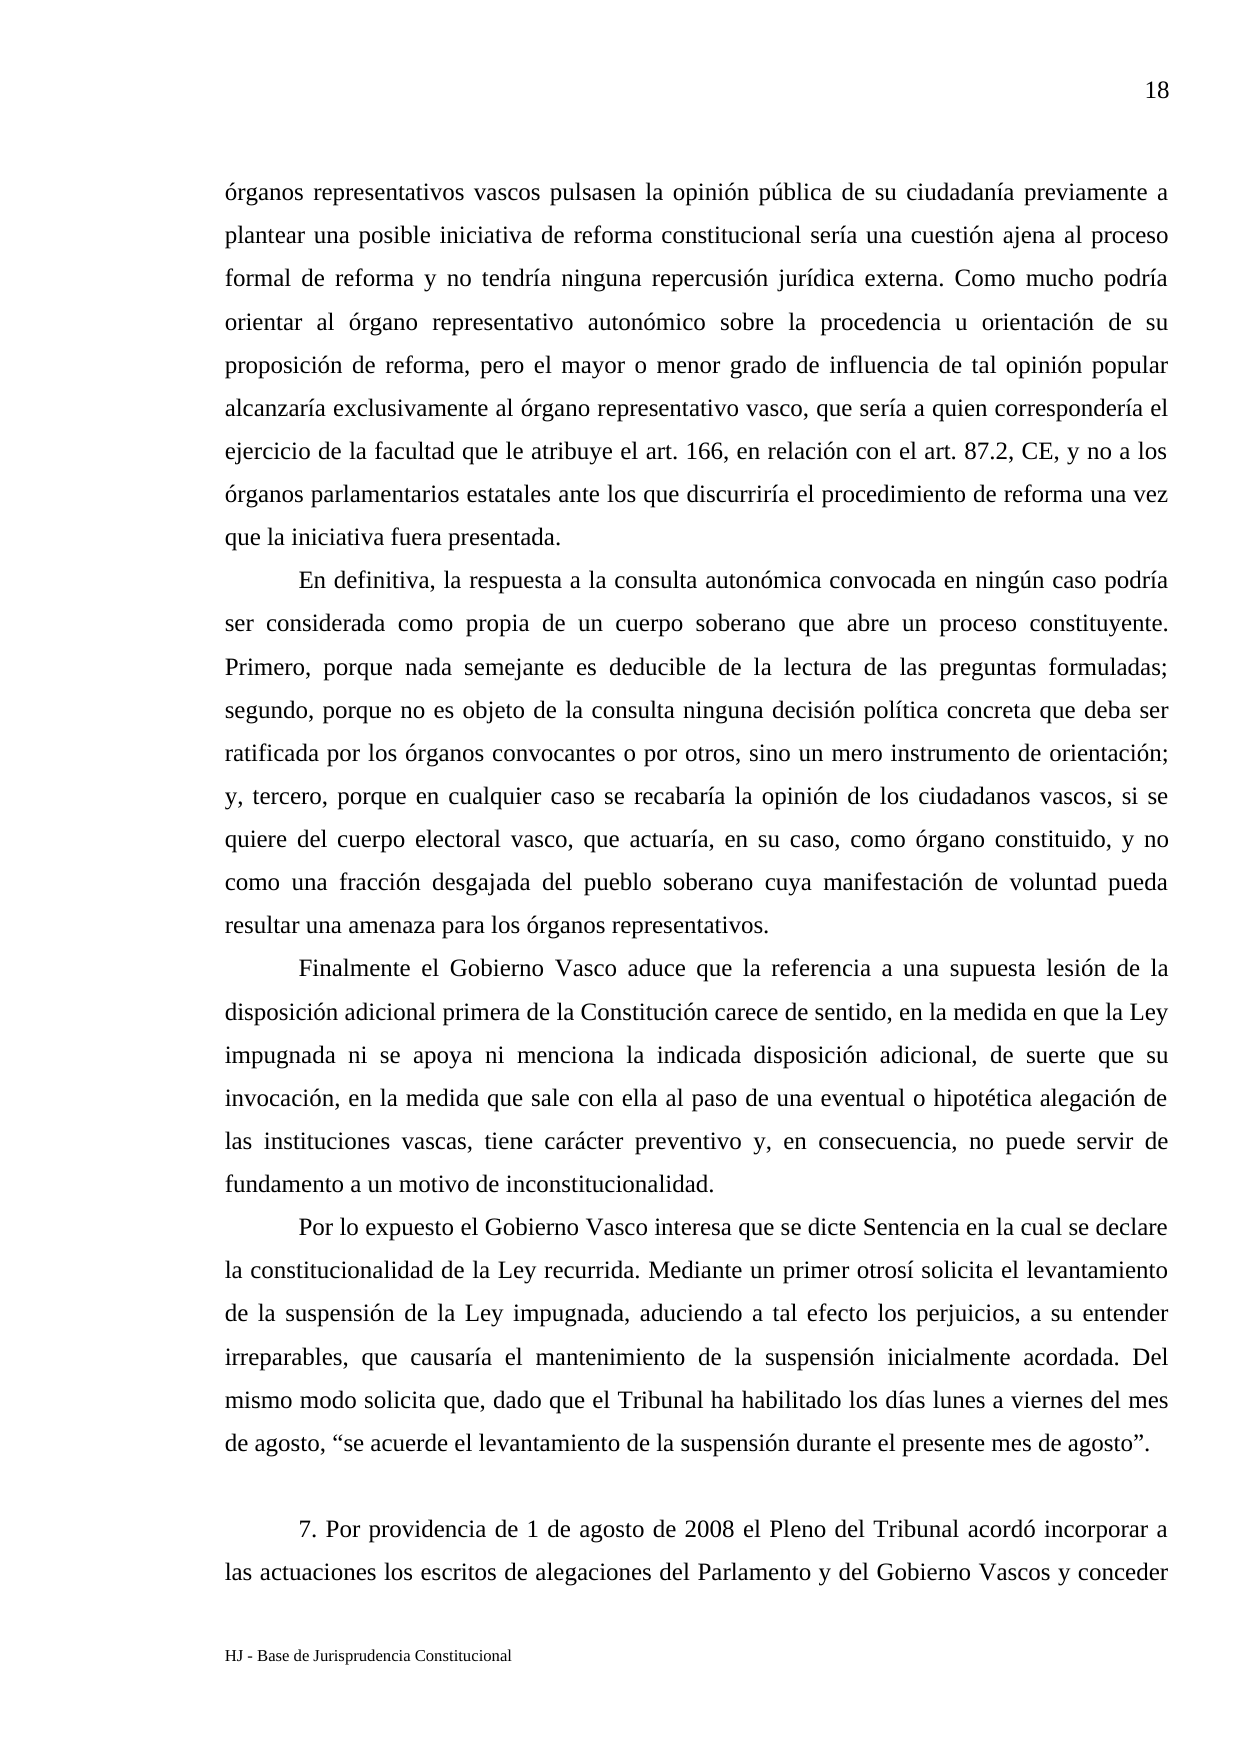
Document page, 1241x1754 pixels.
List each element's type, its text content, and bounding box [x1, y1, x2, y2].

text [224, 177, 1169, 551]
text Por lo expuesto el Gobierno Vasco interesa que se dicte Sentencia en la cual se declare la constitucionalidad de la Ley recurrida. Mediante un primer otrosí solicita el levantamiento de la suspensión de la Ley impugnada, aduciendo a tal efecto los perjuicios, a su entender irreparables, que causaría el mantenimiento de la suspensión inicialmente acordada. Del mismo modo solicita que, dado que el Tribunal ha habilitado los días lunes a viernes del mes de agosto, “se acuerde el levantamiento de la suspensión durante el presente mes de agosto”. [224, 1212, 1169, 1457]
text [224, 1514, 1169, 1586]
text Finalmente el Gobierno Vasco aduce que la referencia a una supuesta lesión de la disposición adicional primera de la Constitución carece de sentido, en la medida en que la Ley impugnada ni se apoya ni menciona la indicada disposición adicional, de suerte que su invocación, en la medida que sale con ella al paso de una eventual o hipotética alegación de las instituciones vascas, tiene carácter preventivo y, en consecuencia, no puede servir de fundamento a un motivo de inconstitucionalidad. [224, 953, 1169, 1198]
text En definitiva, la respuesta a la consulta autonómica convocada en ningún caso podría ser considerada como propia de un cuerpo soberano que abre un proceso constituyente. Primero, porque nada semejante es deducible de la lectura de las preguntas formuladas; segundo, porque no es objeto de la consulta ninguna decisión política concreta que deba ser ratificada por los órganos convocantes o por otros, sino un mero instrumento de orientación; y, tercero, porque en cualquier caso se recabaría la opinión de los ciudadanos vascos, si se quiere del cuerpo electoral vasco, que actuaría, en su caso, como órgano constituido, y no como una fracción desgajada del pueblo soberano cuya manifestación de voluntad pueda resultar una amenaza para los órganos representativos. [224, 565, 1169, 939]
